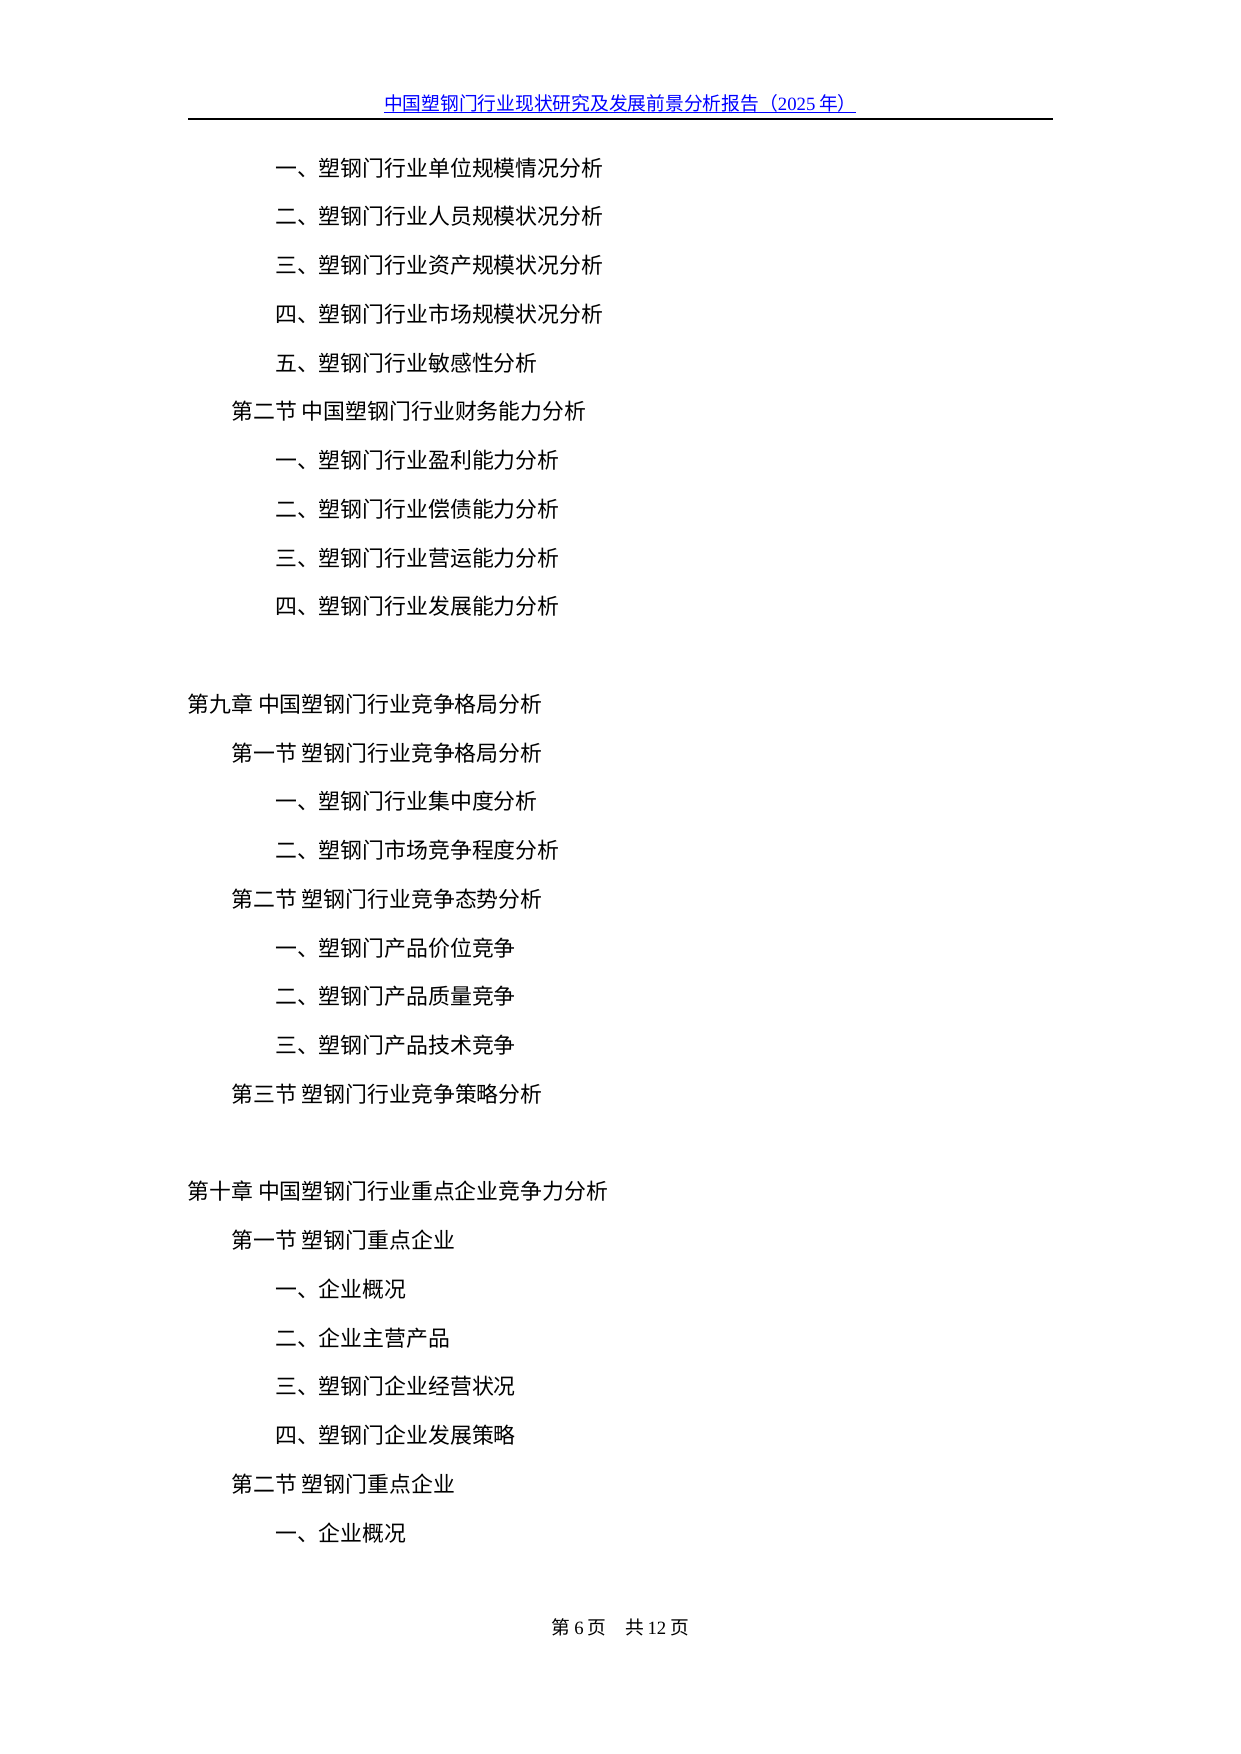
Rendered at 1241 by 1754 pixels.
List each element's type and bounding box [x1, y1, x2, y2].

text [187, 150, 1053, 1548]
